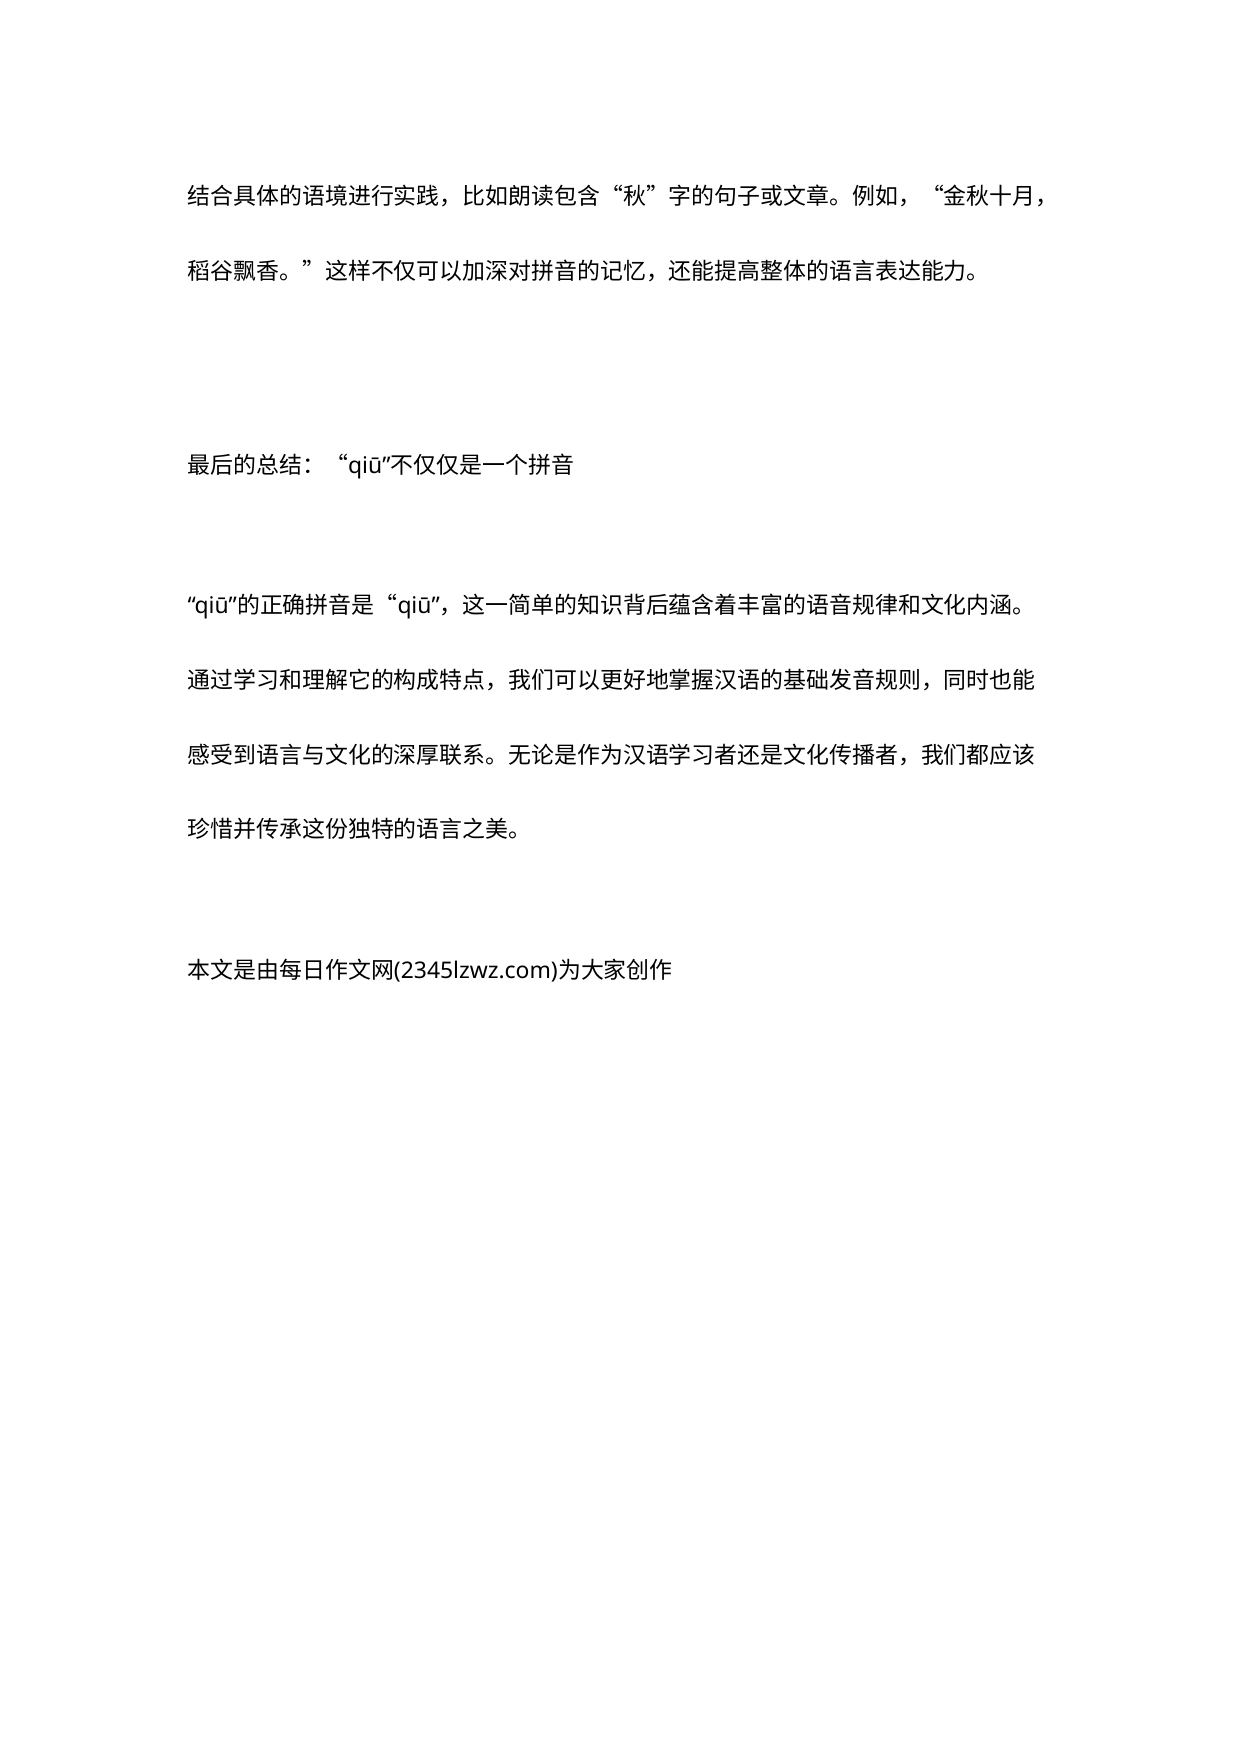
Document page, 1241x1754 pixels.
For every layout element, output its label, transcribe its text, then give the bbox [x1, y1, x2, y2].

text “qiū”的正确拼音是“qiū”，这一简单的知识背后蕴含着丰富的语音规律和文化内涵。通过学习和理解它的构成特点，我们可以更好地掌握汉语的基础发音规则，同时也能感受到语言与文化的深厚联系。无论是作为汉语学习者还是文化传播者，我们都应该珍惜并传承这份独特的语言之美。 [187, 571, 1053, 861]
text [187, 162, 1053, 302]
text 本文是由每日作文网(2345lzwz.com)为大家创作 [187, 936, 1053, 1001]
text 最后的总结：“qiū”不仅仅是一个拼音 [187, 431, 1053, 496]
